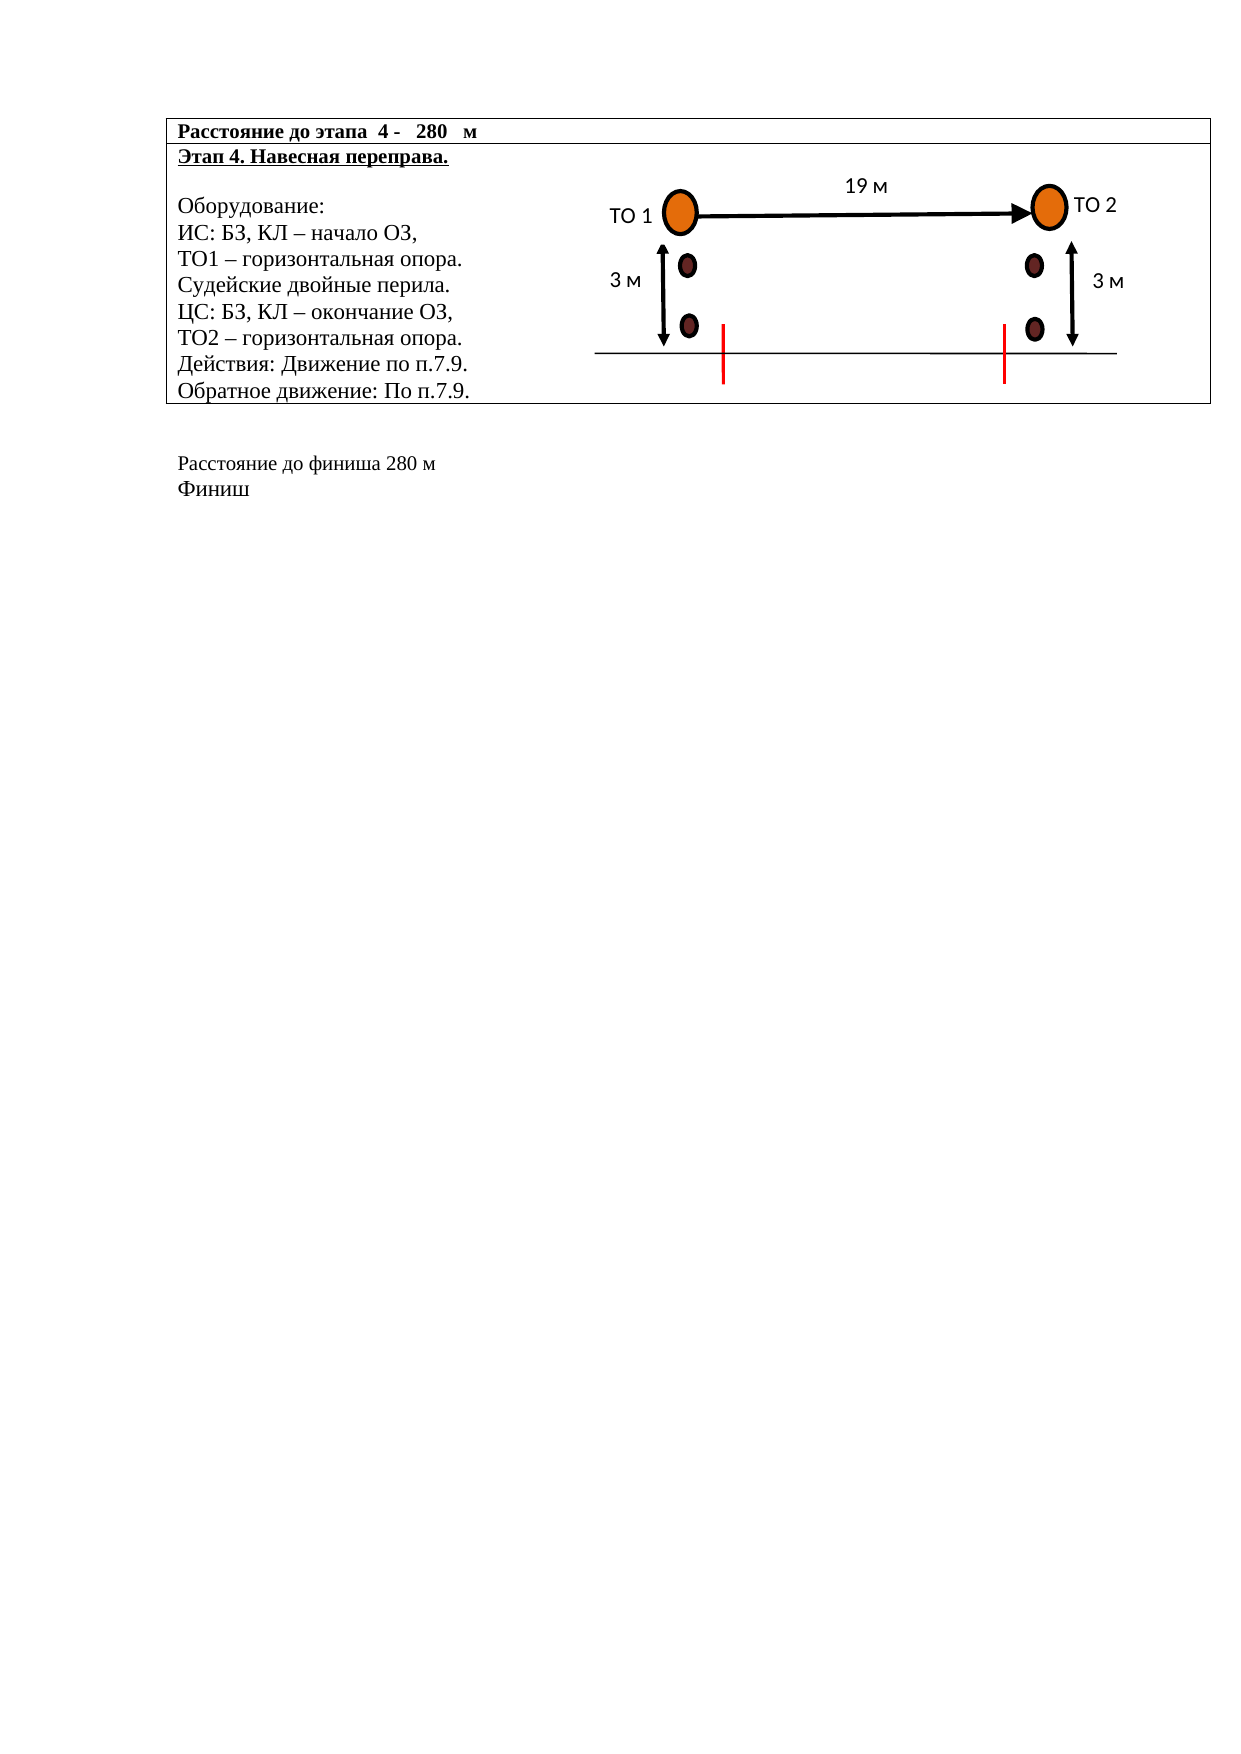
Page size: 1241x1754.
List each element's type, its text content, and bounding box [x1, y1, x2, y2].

table_cell Этап 4. Навесная переправа. Оборудование: ИС: БЗ, КЛ – начало ОЗ, ТО1 – горизонтальная опора. Судейские двойные перила. ЦС: БЗ, КЛ – окончание ОЗ, ТО2 – горизонтальная опора. Действия: Движение по п.7.9. Обратное движение: По п.7.9. [167, 144, 1210, 403]
text Расстояние до финиша 280 м [177, 451, 1152, 474]
table_header Расстояние до этапа 4 - 280 м [167, 119, 1210, 143]
text Финиш [177, 474, 1152, 501]
